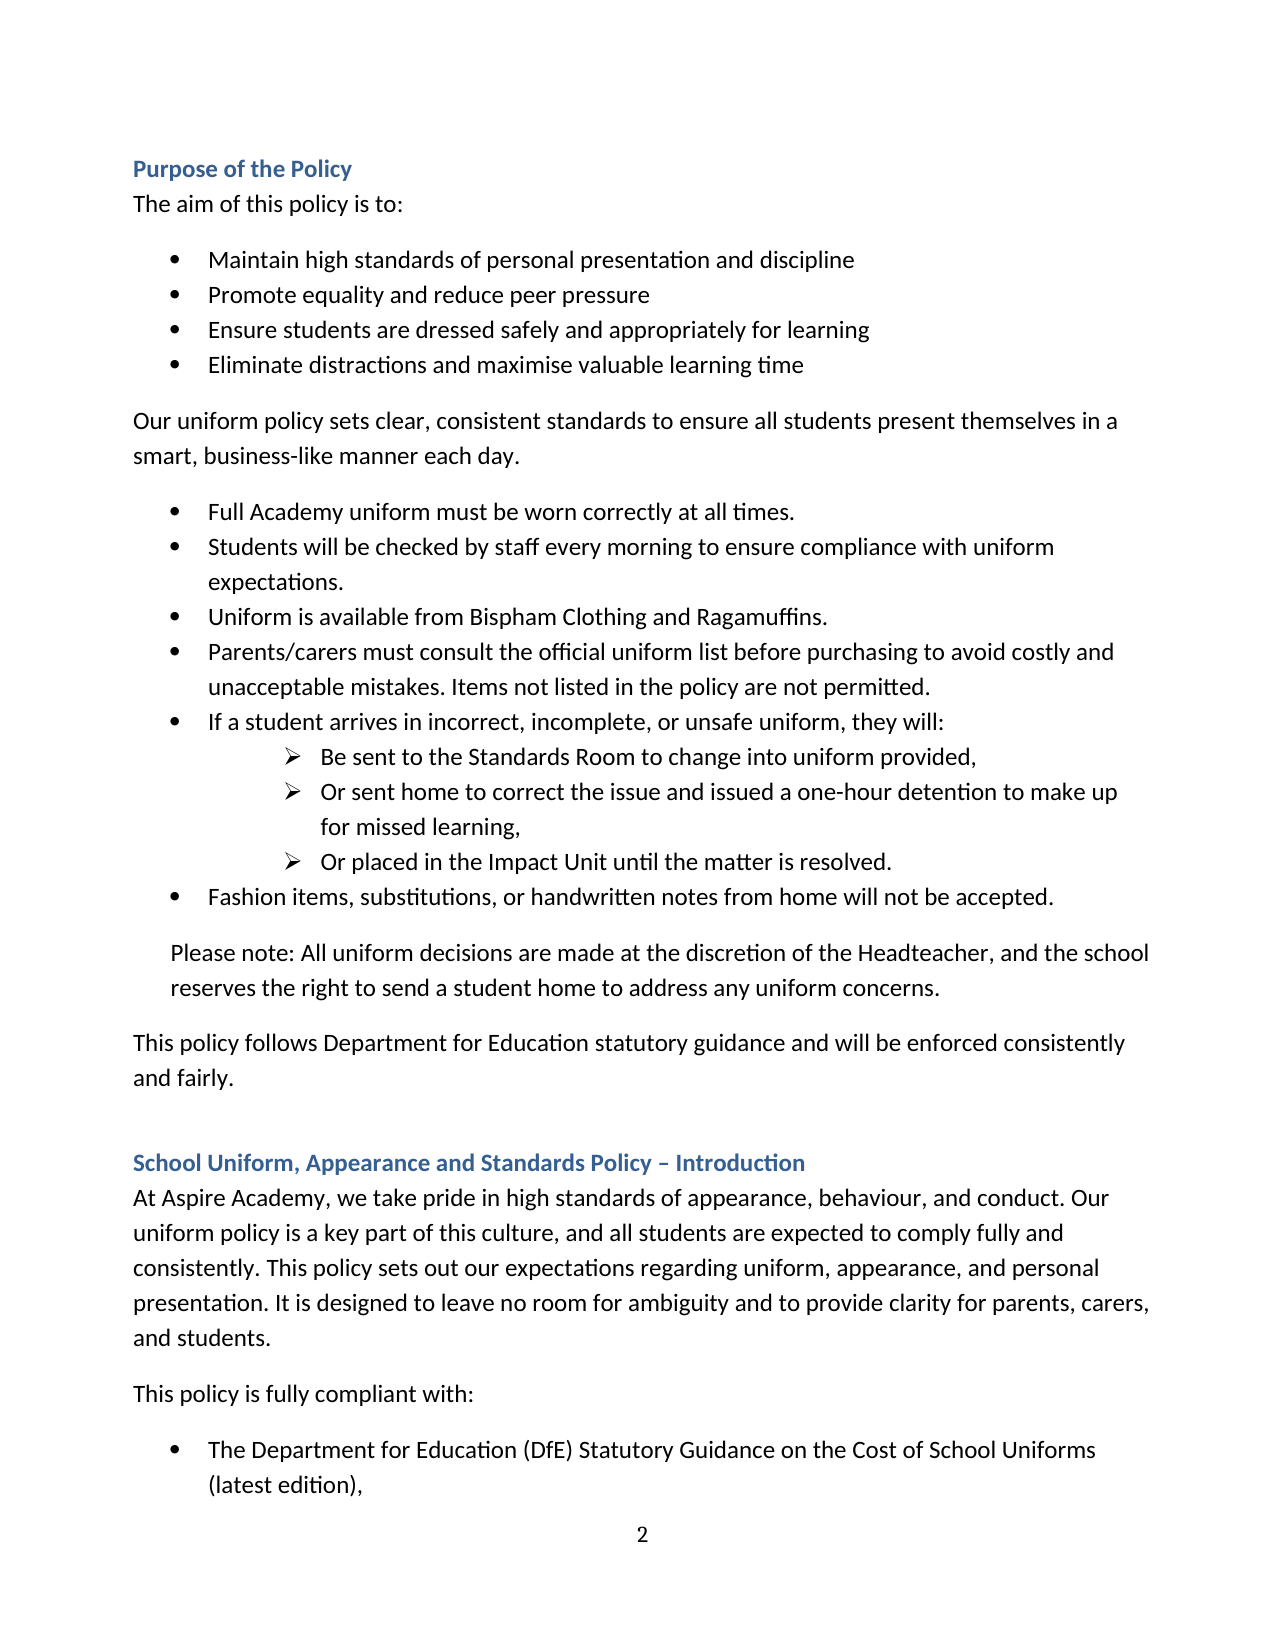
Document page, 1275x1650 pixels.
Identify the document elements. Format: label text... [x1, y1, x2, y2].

subtitle Purpose of the Policy [133, 153, 1152, 184]
list Promote equality and reduce peer pressure [170, 279, 1152, 310]
text This policy follows Department for Education statutory guidance and will be enforced consistently and fairly. [133, 1028, 1152, 1093]
text Our uniform policy sets clear, consistent standards to ensure all students present themselves in a smart, business-like manner each day. [133, 405, 1152, 471]
list Parents/carers must consult the official uniform list before purchasing to avoid costly and unacceptable mistakes. Items not listed in the policy are not permitted. [170, 636, 1152, 701]
list Maintain high standards of personal presentation and discipline [170, 244, 1152, 275]
text This policy is fully compliant with: [133, 1378, 1152, 1409]
list Ensure students are dressed safely and appropriately for learning [170, 314, 1152, 345]
text At Aspire Academy, we take pride in high standards of appearance, behaviour, and conduct. Our uniform policy is a key part of this culture, and all students are expected to comply fully and consistently. This policy sets out our expectations regarding uniform, appearance, and personal presentation. It is designed to leave no room for ambiguity and to provide clarity for parents, carers, and students. [133, 1183, 1152, 1353]
list Or sent home to correct the issue and issued a one-hour detention to make up for missed learning, [283, 776, 1152, 841]
list Be sent to the Standards Room to change into uniform provided, [283, 741, 1152, 771]
list Eliminate distractions and maximise valuable learning time [170, 349, 1152, 380]
list Students will be checked by staff every morning to ensure compliance with uniform expectations. [170, 531, 1152, 596]
list Full Academy uniform must be worn correctly at all times. [170, 496, 1152, 526]
list The Department for Education (DfE) Statutory Guidance on the Cost of School Uniforms (latest edition), [170, 1434, 1152, 1500]
list Or placed in the Impact Unit until the matter is resolved. [283, 846, 1152, 876]
list If a student arrives in incorrect, incomplete, or unsafe uniform, they will: [170, 706, 1152, 736]
text The aim of this policy is to: [133, 188, 1152, 219]
list Uniform is available from Bispham Clothing and Ragamuffins. [170, 601, 1152, 631]
subtitle School Uniform, Appearance and Standards Policy – Introduction [133, 1148, 1152, 1178]
text Please note: All uniform decisions are made at the discretion of the Headteacher, and the school reserves the right to send a student home to address any uniform concerns. [170, 937, 1152, 1002]
list Fashion items, substitutions, or handwritten notes from home will not be accepted. [170, 881, 1152, 911]
